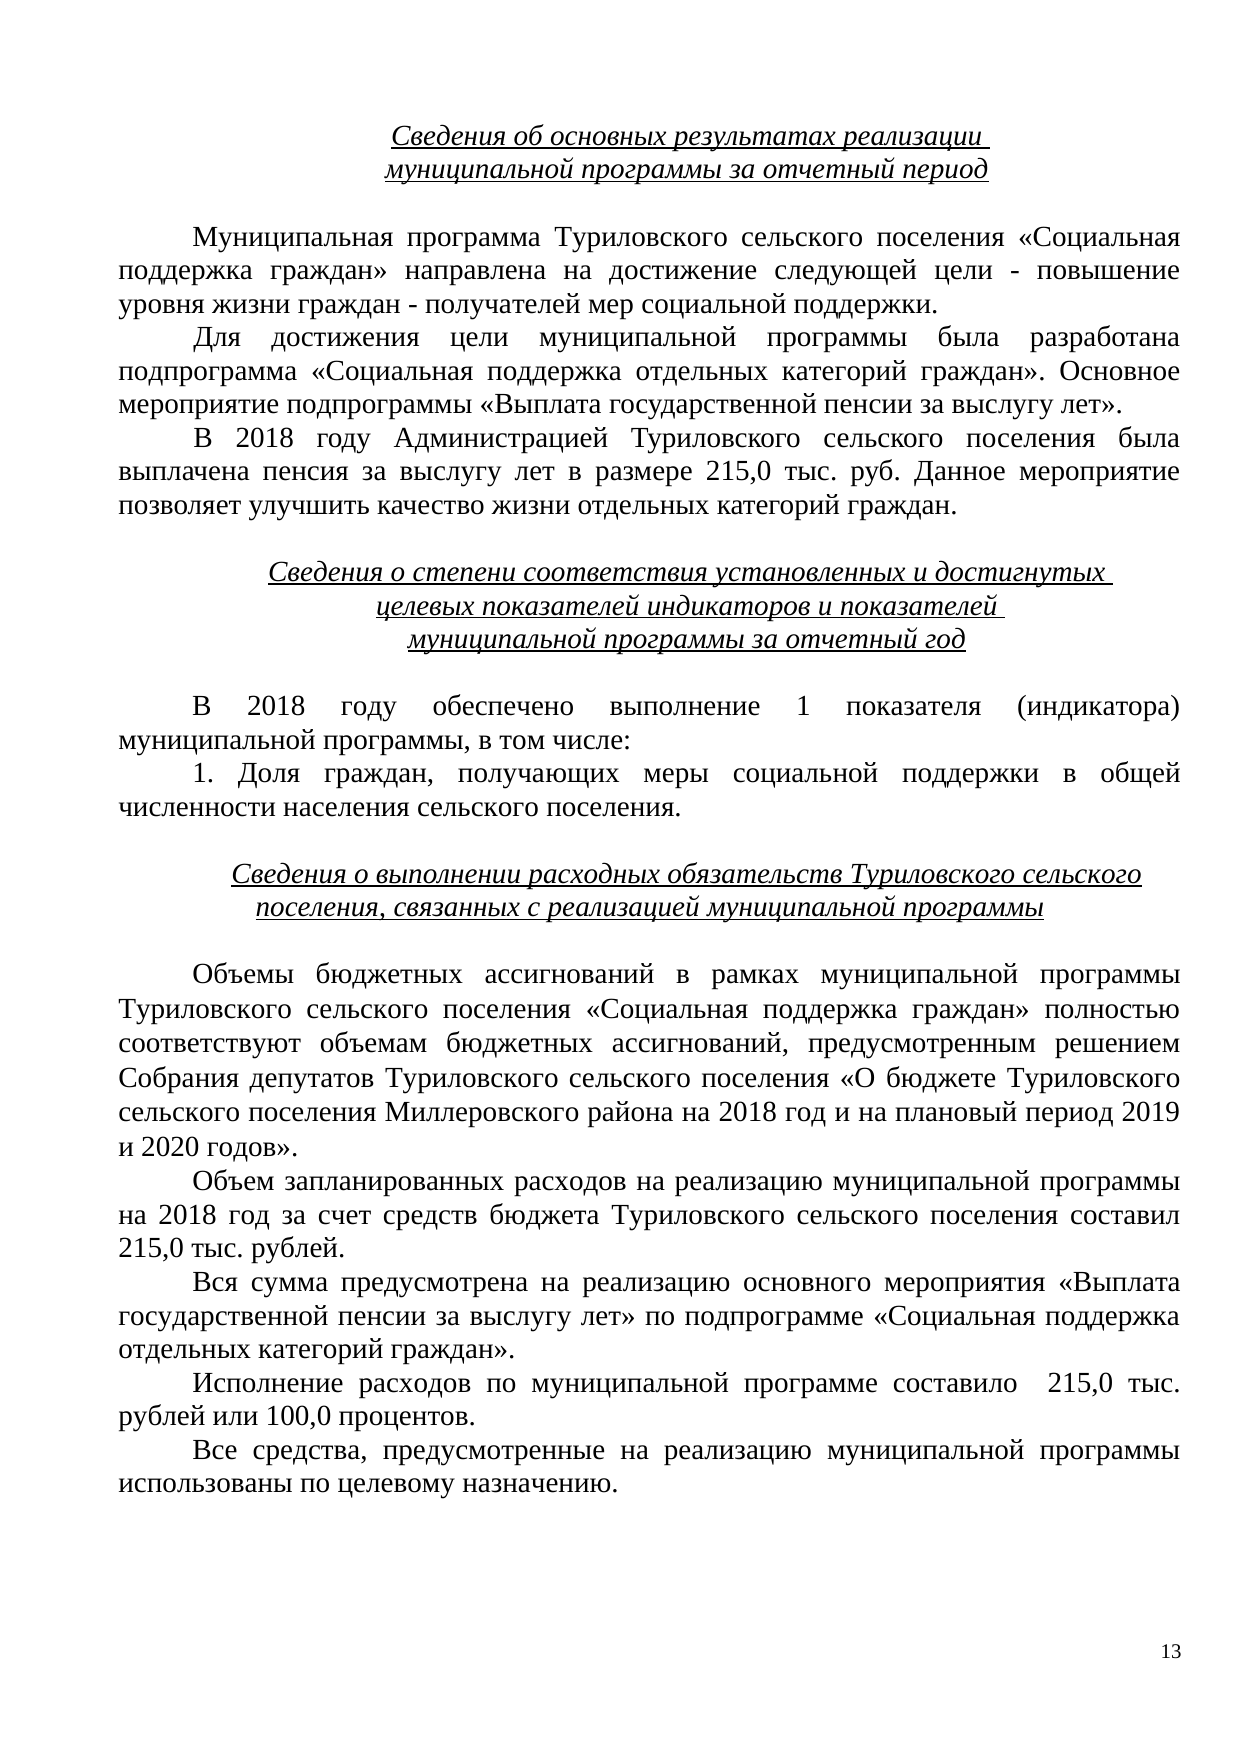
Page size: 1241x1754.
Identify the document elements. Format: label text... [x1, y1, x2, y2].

list Сведения об основных результатах реализации [118, 118, 1181, 152]
text Объем запланированных расходов на реализацию муниципальной программы на 2018 год за счет средств бюджета Туриловского сельского поселения составил 215,0 тыс. рублей. [118, 1163, 1181, 1264]
list целевых показателей индикаторов и показателей [118, 588, 1181, 621]
list Сведения о степени соответствия установленных и достигнутых [118, 554, 1181, 588]
text 1. Доля граждан, получающих меры социальной поддержки в общей численности населения сельского поселения. [118, 755, 1181, 822]
text В 2018 году Администрацией Туриловского сельского поселения была выплачена пенсия за выслугу лет в размере 215,0 тыс. руб. Данное мероприятие позволяет улучшить качество жизни отдельных категорий граждан. [118, 420, 1181, 521]
text Сведения о выполнении расходных обязательств Туриловского сельского поселения, связанных с реализацией муниципальной программы [118, 856, 1181, 923]
text Все средства, предусмотренные на реализацию муниципальной программы использованы по целевому назначению. [118, 1432, 1181, 1499]
text Вся сумма предусмотрена на реализацию основного мероприятия «Выплата государственной пенсии за выслугу лет» по подпрограмме «Социальная поддержка отдельных категорий граждан». [118, 1264, 1181, 1365]
text В 2018 году обеспечено выполнение 1 показателя (индикатора) муниципальной программы, в том числе: [118, 688, 1181, 755]
text Муниципальная программа Туриловского сельского поселения «Социальная поддержка граждан» направлена на достижение следующей цели - повышение уровня жизни граждан - получателей мер социальной поддержки. [118, 219, 1181, 319]
text Объемы бюджетных ассигнований в рамках муниципальной программы Туриловского сельского поселения «Социальная поддержка граждан» полностью соответствуют объемам бюджетных ассигнований, предусмотренным решением Собрания депутатов Туриловского сельского поселения «О бюджете Туриловского сельского поселения Миллеровского района на 2018 год и на плановый период 2019 и 2020 годов». [118, 957, 1181, 1163]
text Исполнение расходов по муниципальной программе составило 215,0 тыс. рублей или 100,0 процентов. [118, 1365, 1181, 1432]
list муниципальной программы за отчетный период [118, 152, 1181, 185]
list муниципальной программы за отчетный год [118, 621, 1181, 655]
list Для достижения цели муниципальной программы была разработана подпрограмма «Социальная поддержка отдельных категорий граждан». Основное мероприятие подпрограммы «Выплата государственной пенсии за выслугу лет». [118, 319, 1181, 420]
